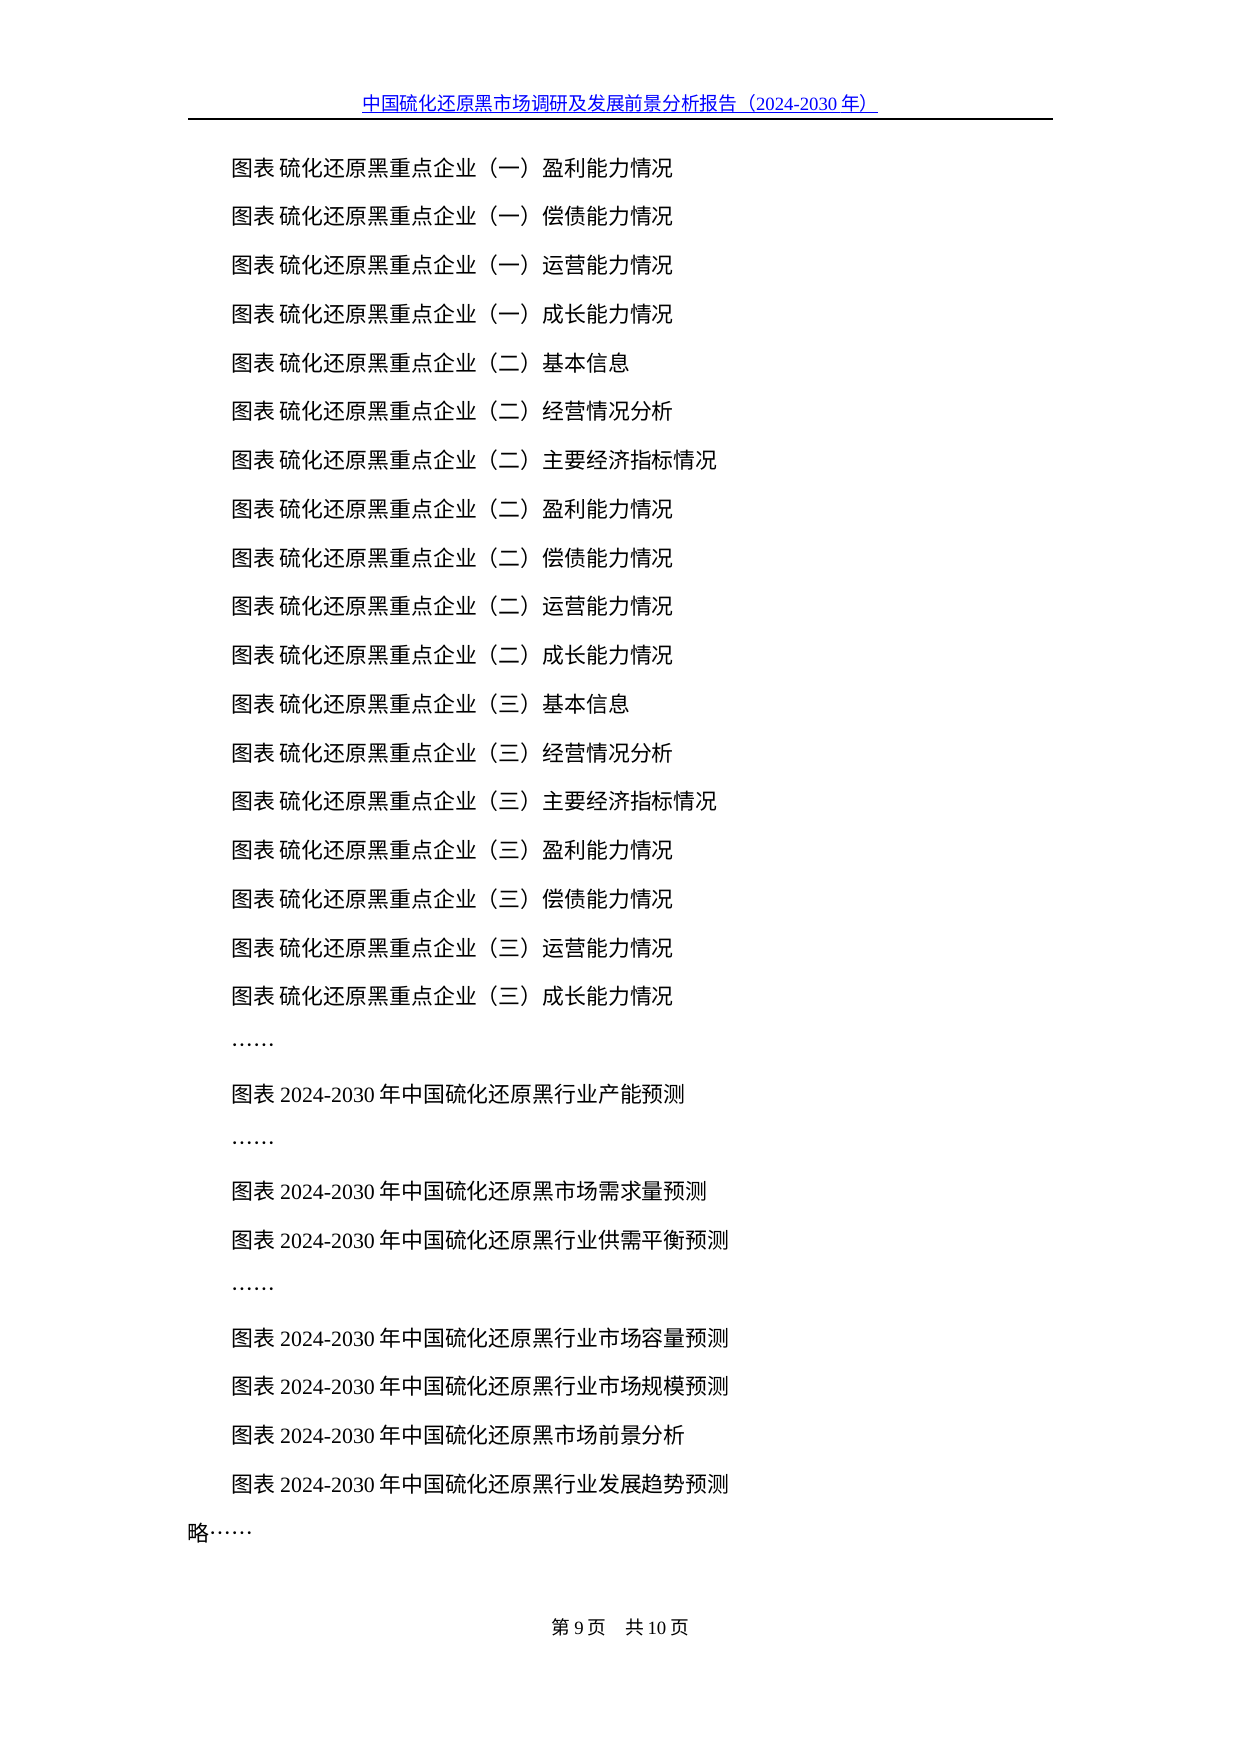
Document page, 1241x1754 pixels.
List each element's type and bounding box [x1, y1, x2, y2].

text [187, 150, 1053, 1548]
